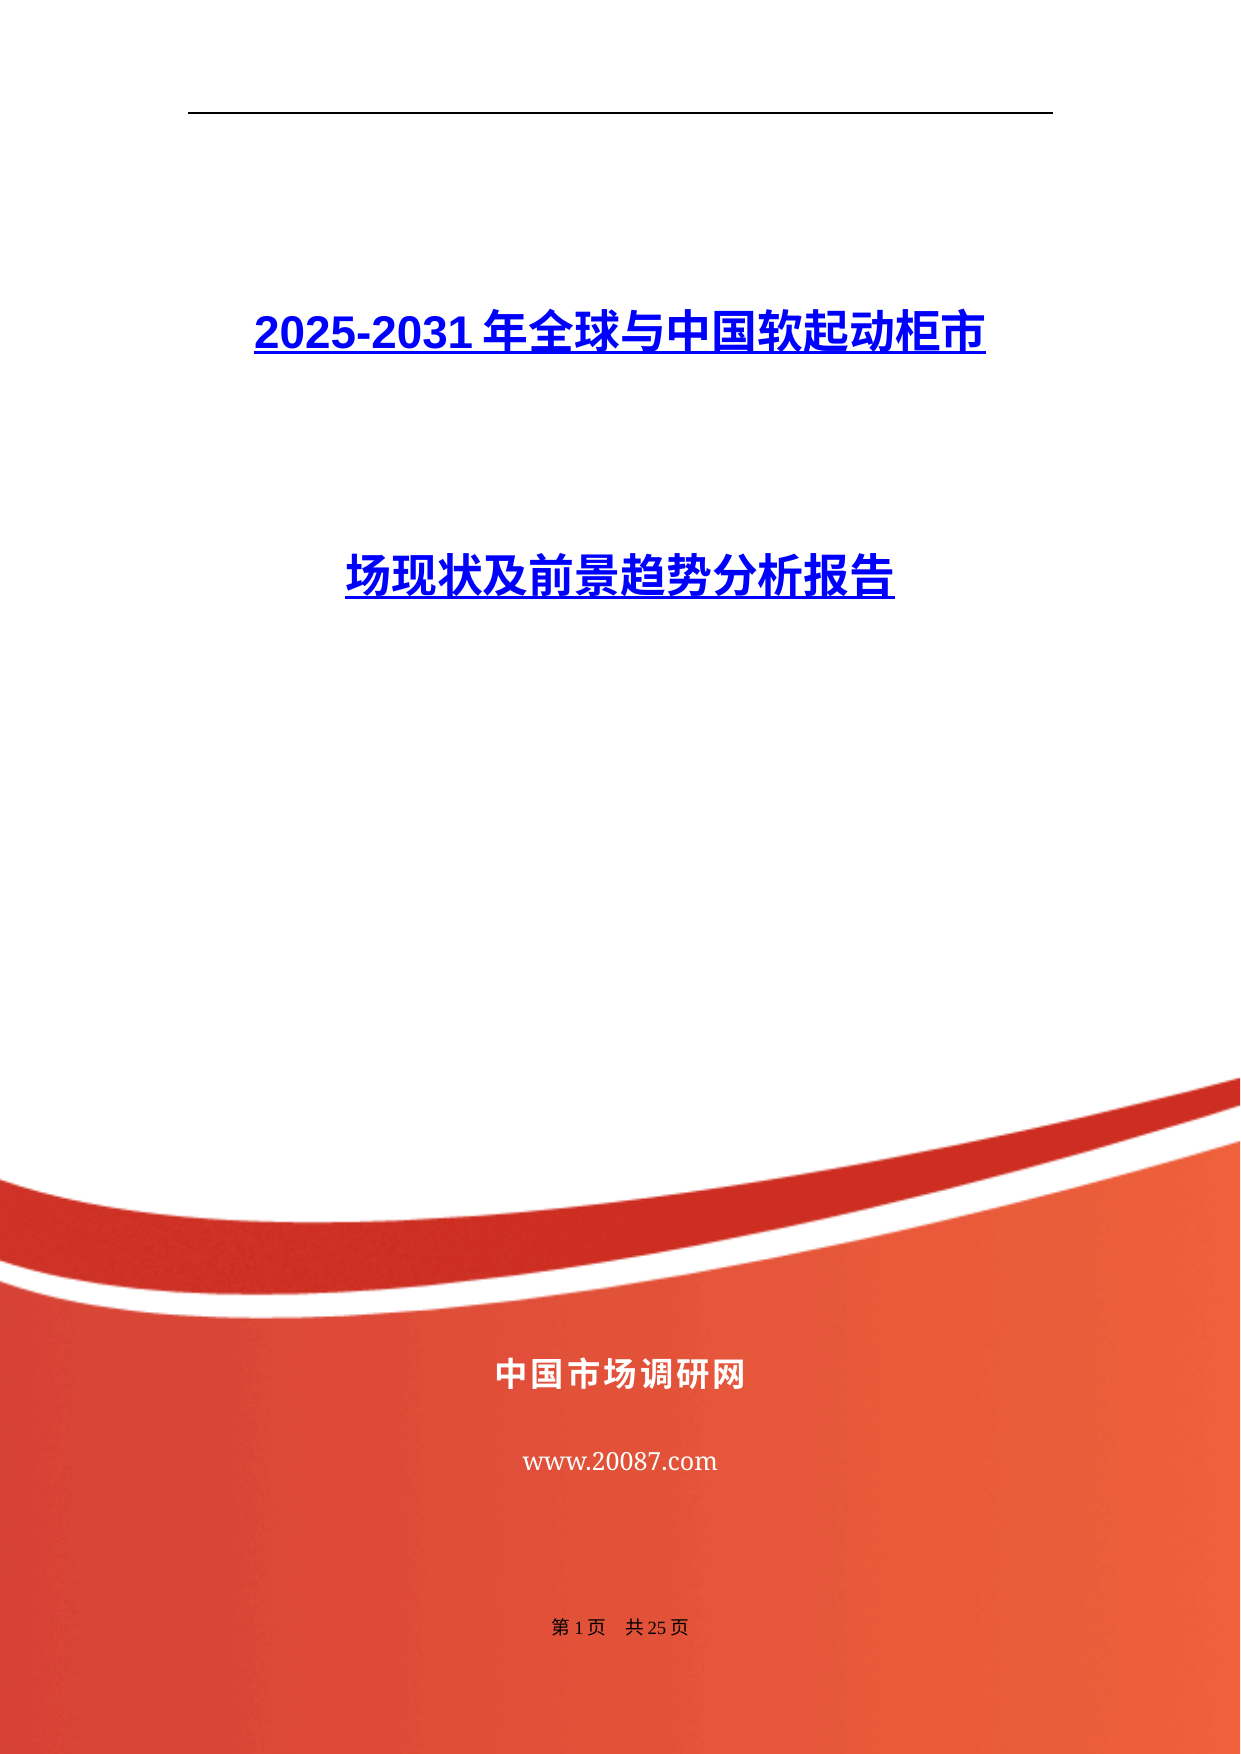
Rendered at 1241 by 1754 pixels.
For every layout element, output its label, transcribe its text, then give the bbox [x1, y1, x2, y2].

subtitle 中国市场调研网 [187, 1339, 1053, 1404]
text www.20087.com [187, 1428, 1053, 1493]
table_header 2025-2031年全球与中国软起动柜市场现状及前景趋势分析报告 [188, 207, 1053, 773]
picture [0, 1006, 1241, 1754]
